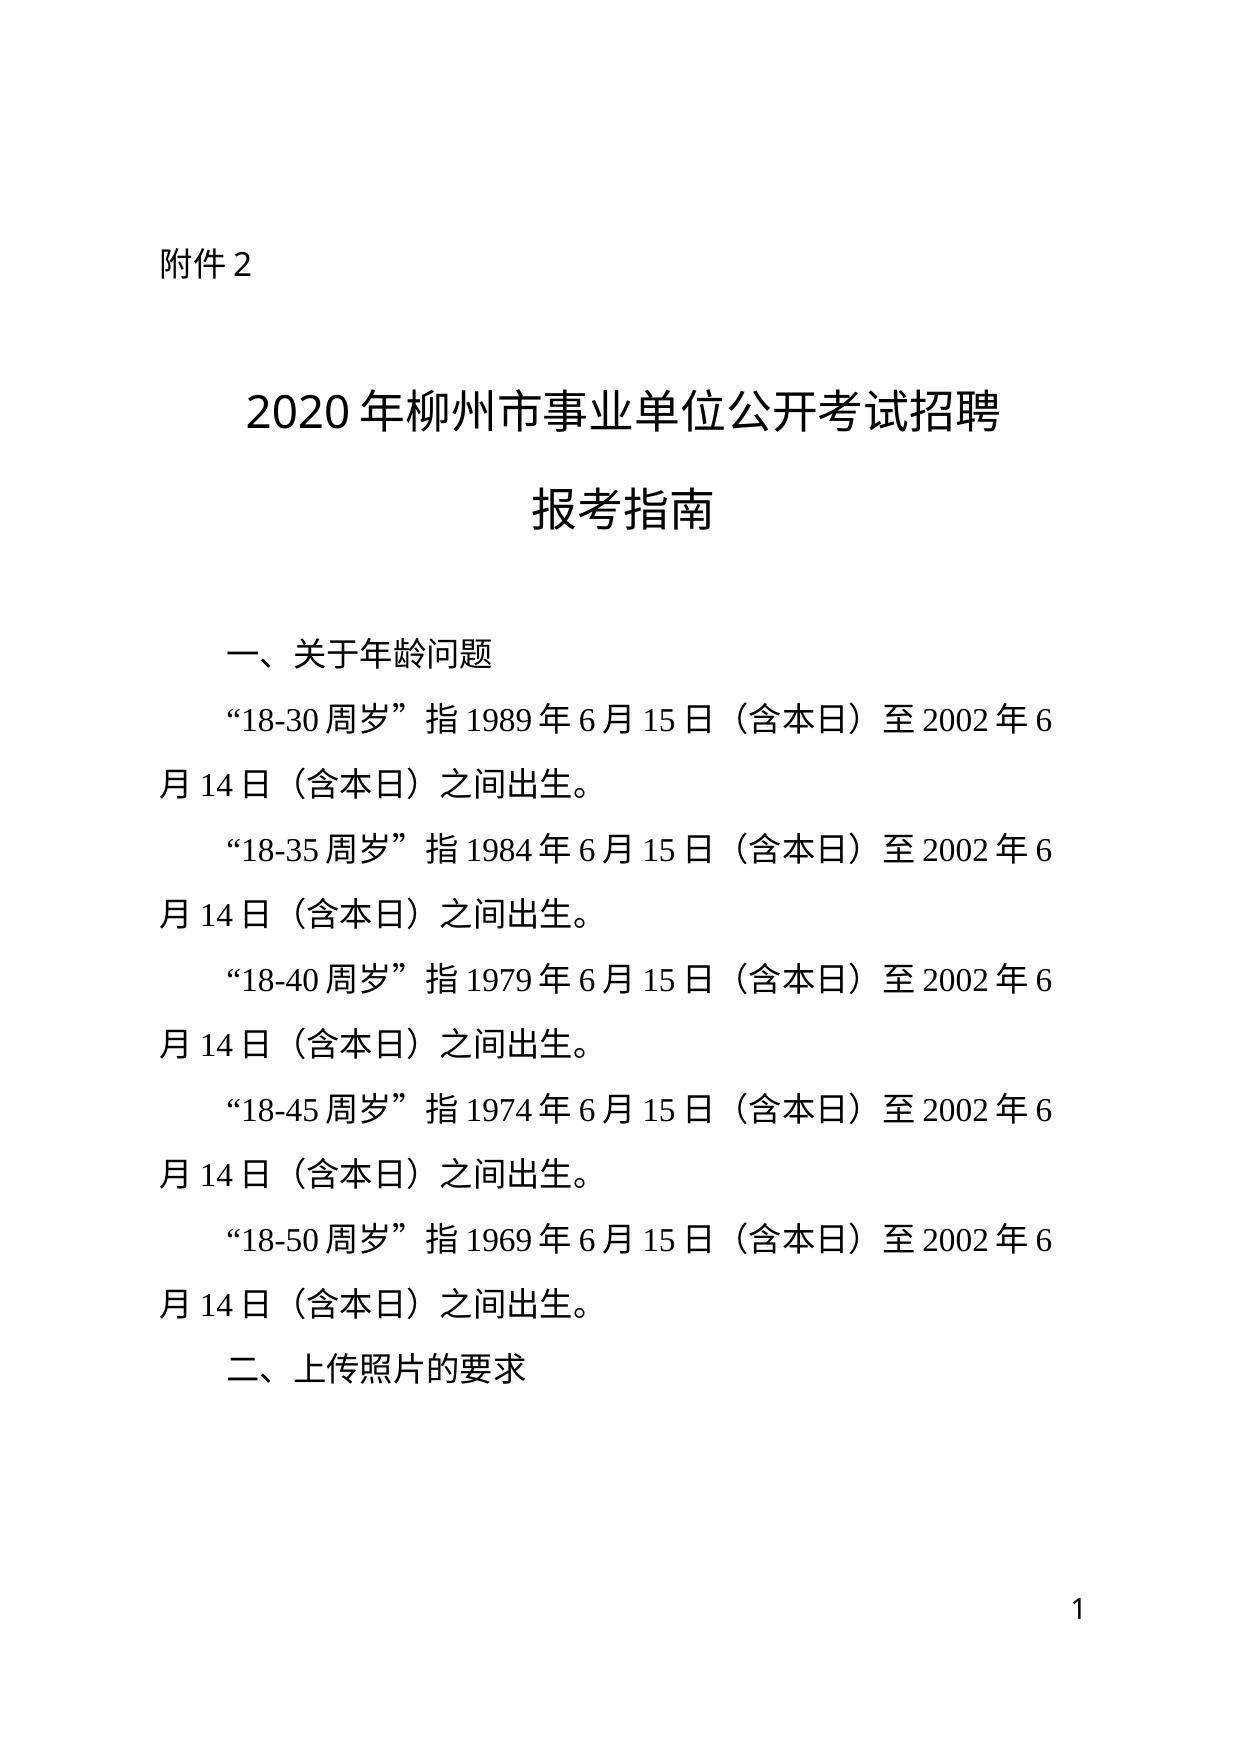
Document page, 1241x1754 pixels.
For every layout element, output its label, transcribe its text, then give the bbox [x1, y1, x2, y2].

text “18-50周岁”指1969年6月15日（含本日）至2002年6月14日（含本日）之间出生。 [159, 1205, 1087, 1335]
text 一、关于年龄问题 [159, 620, 1087, 685]
text “18-35周岁”指1984年6月15日（含本日）至2002年6月14日（含本日）之间出生。 [159, 815, 1087, 945]
subtitle 2020年柳州市事业单位公开考试招聘 [159, 360, 1087, 457]
text “18-30周岁”指1989年6月15日（含本日）至2002年6月14日（含本日）之间出生。 [159, 685, 1087, 815]
text “18-45周岁”指1974年6月15日（含本日）至2002年6月14日（含本日）之间出生。 [159, 1075, 1087, 1205]
text 二、上传照片的要求 [159, 1335, 1087, 1400]
subtitle 报考指南 [159, 457, 1087, 555]
text “18-40周岁”指1979年6月15日（含本日）至2002年6月14日（含本日）之间出生。 [159, 945, 1087, 1075]
subtitle 附件2 [159, 230, 1087, 295]
